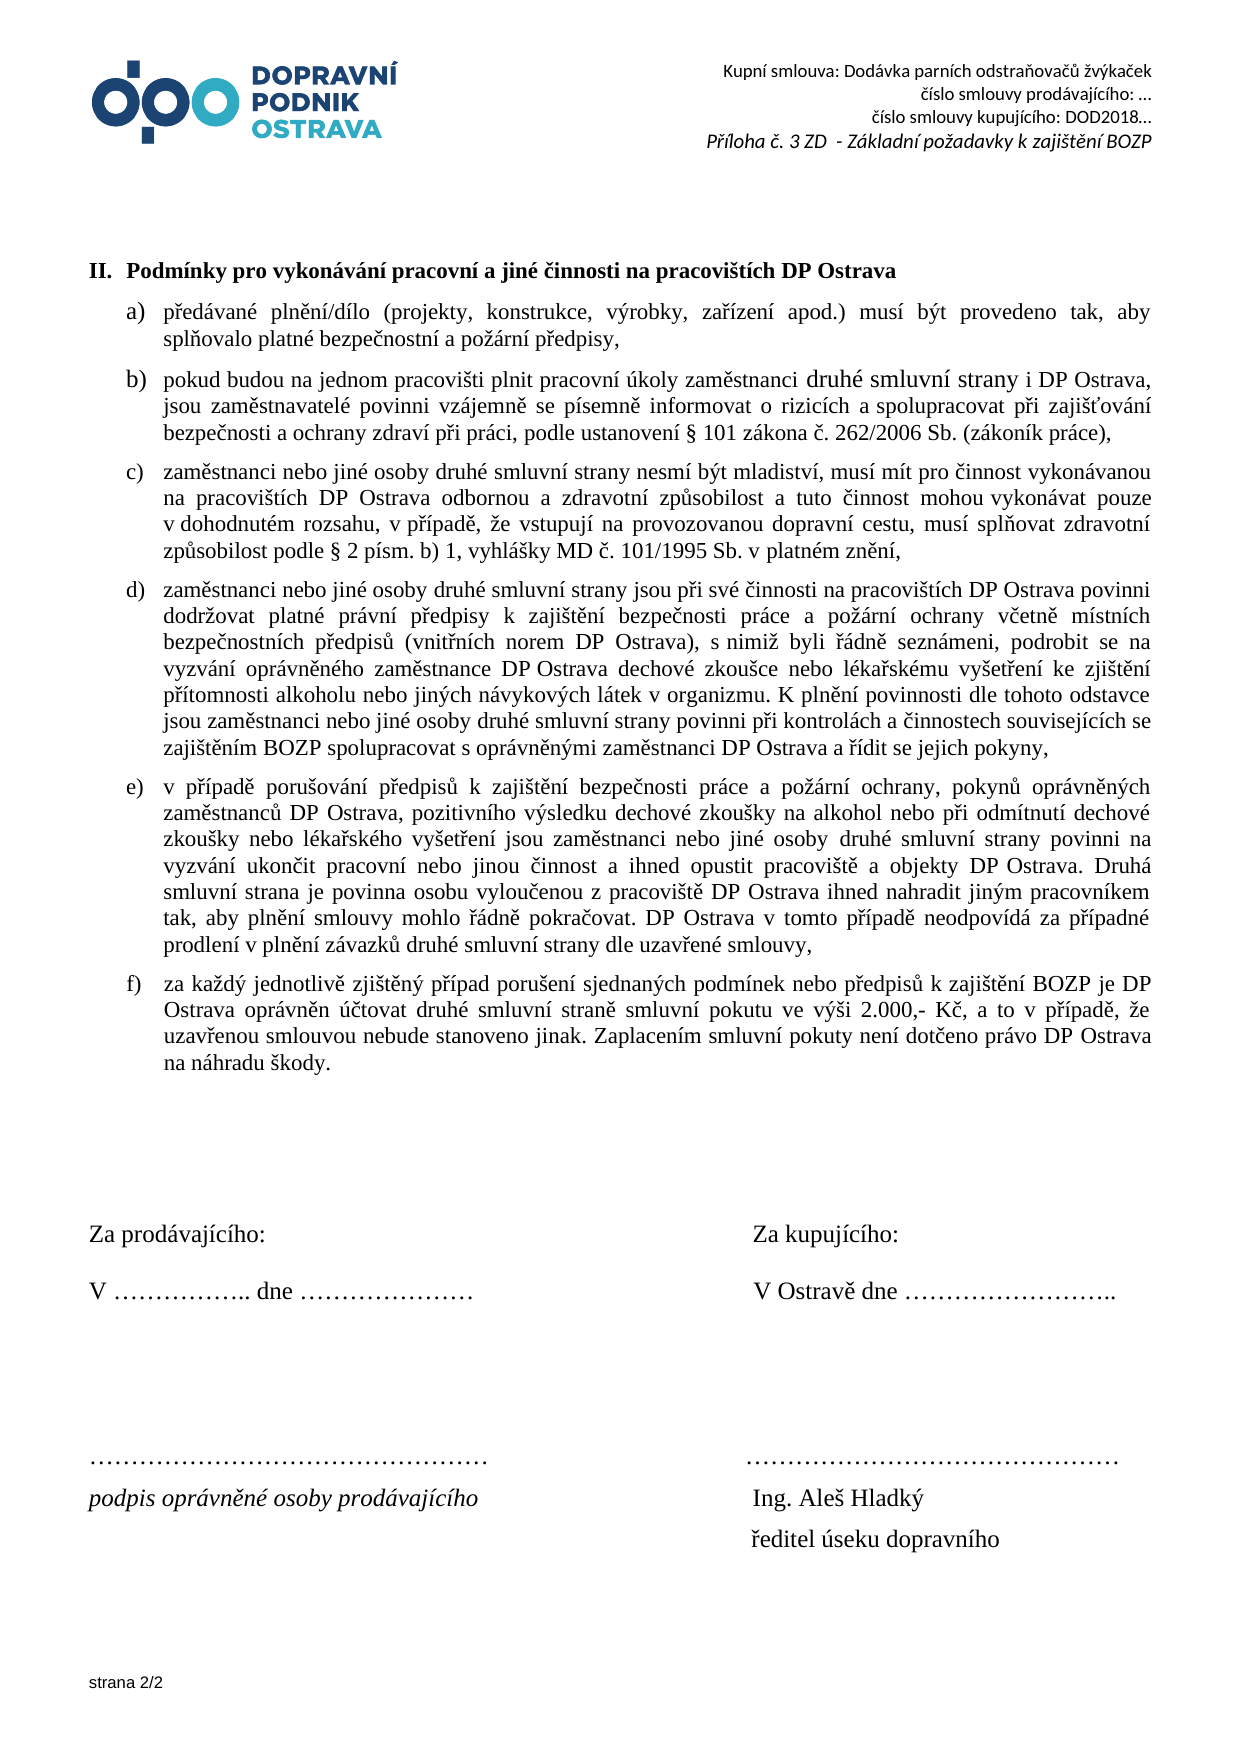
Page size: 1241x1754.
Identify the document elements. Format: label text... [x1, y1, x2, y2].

text ředitel úseku dopravního [89, 1524, 1152, 1553]
text e) v případě porušování předpisů k zajištění bezpečnosti práce a požární ochrany, pokynů oprávněných zaměstnanců DP Ostrava, pozitivního výsledku dechové zkoušky na alkohol nebo při odmítnutí dechové zkoušky nebo lékařského vyšetření jsou zaměstnanci nebo jiné osoby druhé smluvní strany povinni na vyzvání ukončit pracovní nebo jinou činnost a ihned opustit pracoviště a objekty DP Ostrava. Druhá smluvní strana je povinna osobu vyloučenou z pracoviště DP Ostrava ihned nahradit jiným pracovníkem tak, aby plnění smlouvy mohlo řádně pokračovat. DP Ostrava v tomto případě neodpovídá za případné prodlení v plnění závazků druhé smluvní strany dle uzavřené smlouvy, [126, 773, 1152, 957]
list zaměstnanci nebo jiné osoby druhé smluvní strany jsou při své činnosti na pracovištích DP Ostrava povinni dodržovat platné právní předpisy k zajištění bezpečnosti práce a požární ochrany včetně místních bezpečnostních předpisů (vnitřních norem DP Ostrava), s nimiž byli řádně seznámeni, podrobit se na vyzvání oprávněného zaměstnance DP Ostrava dechové zkoušce nebo lékařskému vyšetření ke zjištění přítomnosti alkoholu nebo jiných návykových látek v organizmu. K plnění povinnosti dle tohoto odstavce jsou zaměstnanci nebo jiné osoby druhé smluvní strany povinni při kontrolách a činnostech souvisejících se zajištěním BOZP spolupracovat s oprávněnými zaměstnanci DP Ostrava a řídit se jejich pokyny, [126, 576, 1152, 760]
picture [91, 60, 398, 144]
text ………………………………………… ……………………………………… [89, 1441, 1152, 1470]
text II. Podmínky pro vykonávání pracovní a jiné činnosti na pracovištích DP Ostrava [89, 257, 1152, 284]
text c) zaměstnanci nebo jiné osoby druhé smluvní strany nesmí být mladiství, musí mít pro činnost vykonávanou na pracovištích DP Ostrava odbornou a zdravotní způsobilost a tuto činnost mohou vykonávat pouze v dohodnutém rozsahu, v případě, že vstupují na provozovanou dopravní cestu, musí splňovat zdravotní způsobilost podle § 2 písm. b) 1, vyhlášky MD č. 101/1995 Sb. v platném znění, [126, 458, 1152, 563]
list pokud budou na jednom pracovišti plnit pracovní úkoly zaměstnanci druhé smluvní strany i DP Ostrava, jsou zaměstnavatelé povinni vzájemně se písemně informovat o rizicích a spolupracovat při zajišťování bezpečnosti a ochrany zdraví při práci, podle ustanovení § 101 zákona č. 262/2006 Sb. (zákoník práce), [126, 364, 1152, 445]
text V …………….. dne ………………… V Ostravě dne …………………….. [89, 1276, 1152, 1305]
list předávané plnění/dílo (projekty, konstrukce, výrobky, zařízení apod.) musí být provedeno tak, aby splňovalo platné bezpečnostní a požární předpisy, [126, 296, 1152, 351]
text Za prodávajícího: Za kupujícího: [89, 1219, 1152, 1248]
text f) za každý jednotlivě zjištěný případ porušení sjednaných podmínek nebo předpisů k zajištění BOZP je DP Ostrava oprávněn účtovat druhé smluvní straně smluvní pokutu ve výši 2.000,- Kč, a to v případě, že uzavřenou smlouvou nebude stanoveno jinak. Zaplacením smluvní pokuty není dotčeno právo DP Ostrava na náhradu škody. [126, 970, 1152, 1075]
text podpis oprávněné osoby prodávajícího Ing. Aleš Hladký [89, 1483, 1152, 1511]
